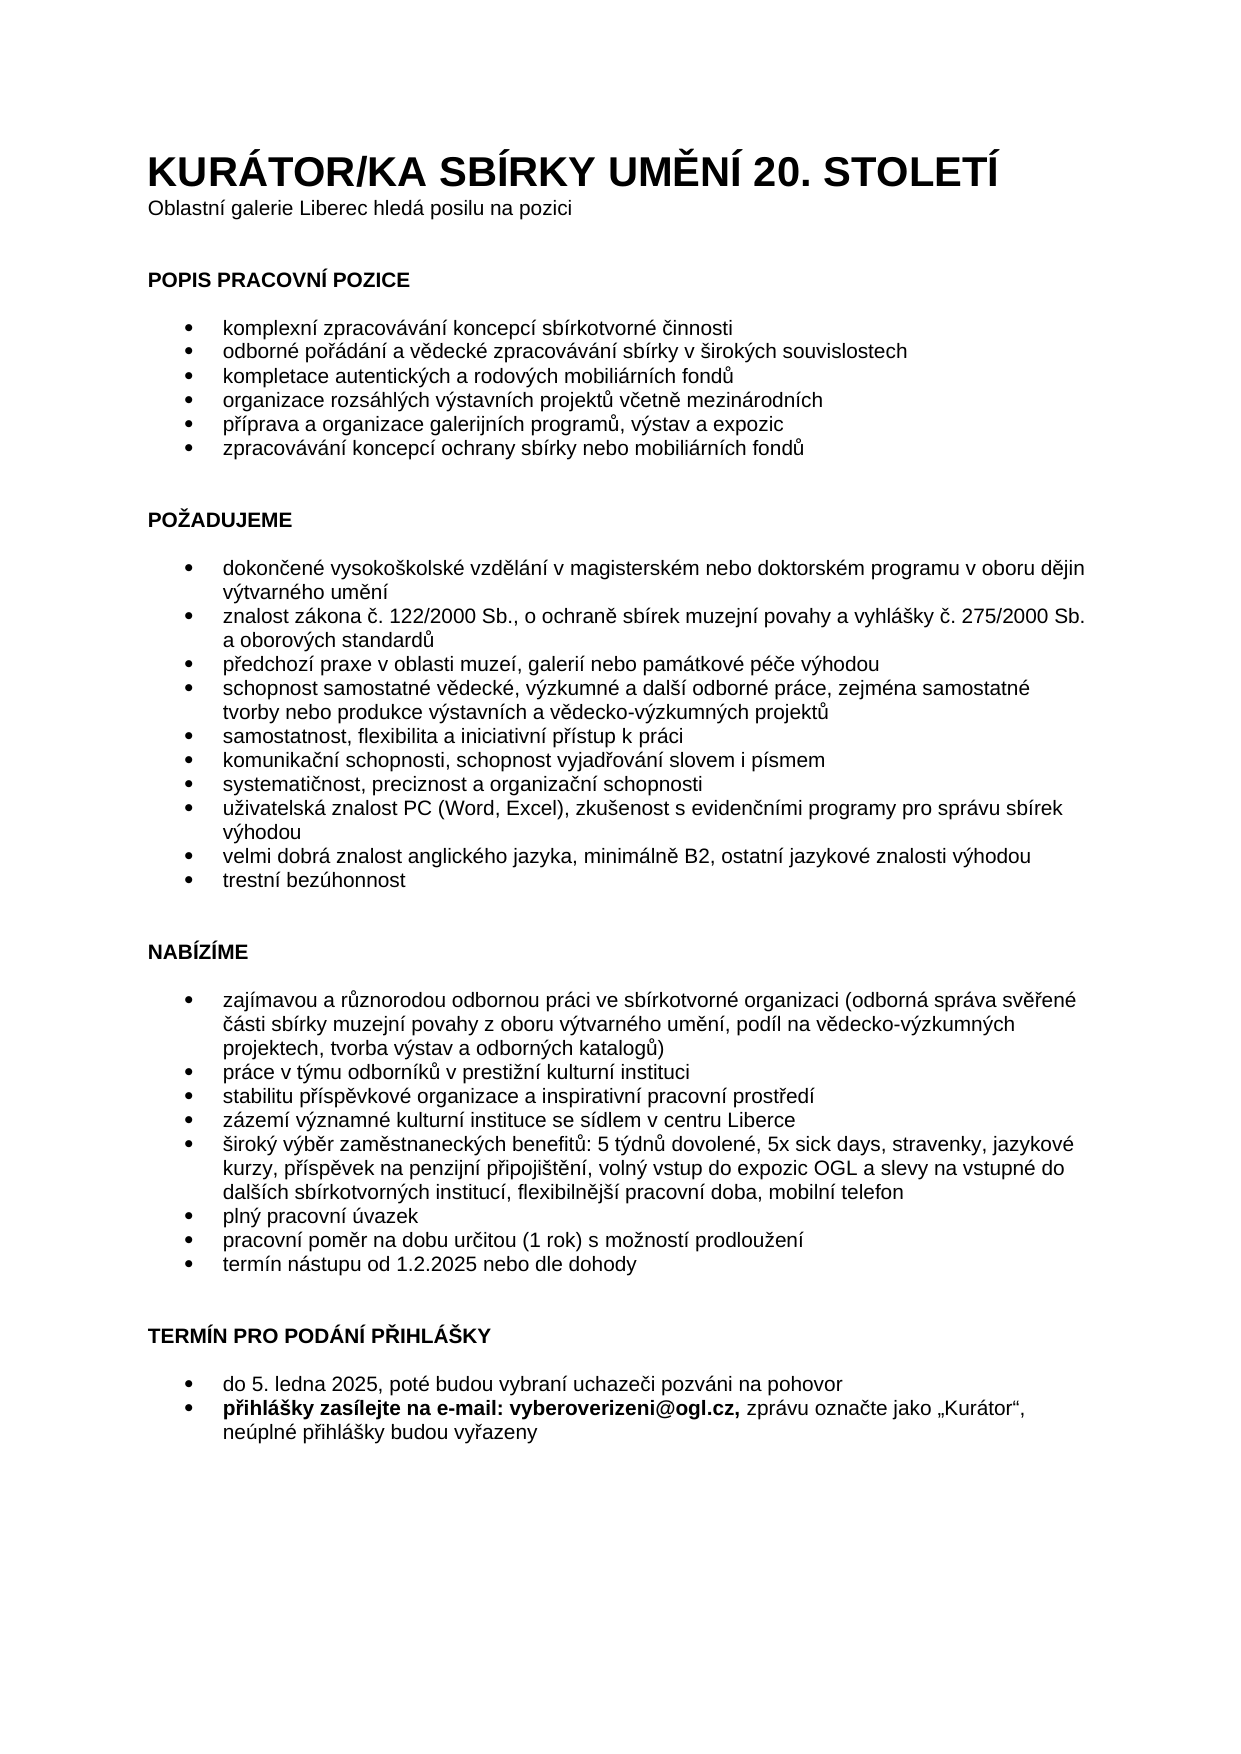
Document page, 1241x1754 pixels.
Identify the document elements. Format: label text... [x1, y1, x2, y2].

list uživatelská znalost PC (Word, Excel), zkušenost s evidenčními programy pro správu sbírek výhodou [185, 796, 1093, 844]
list zajímavou a různorodou odbornou práci ve sbírkotvorné organizaci (odborná správa svěřené části sbírky muzejní povahy z oboru výtvarného umění, podíl na vědecko-výzkumných projektech, tvorba výstav a odborných katalogů) [185, 988, 1093, 1060]
list kompletace autentických a rodových mobiliárních fondů [185, 363, 1093, 387]
list velmi dobrá znalost anglického jazyka, minimálně B2, ostatní jazykové znalosti výhodou [185, 844, 1093, 868]
text Popis pracovní pozice [148, 267, 1093, 291]
list stabilitu příspěvkové organizace a inspirativní pracovní prostředí [185, 1084, 1093, 1108]
list schopnost samostatné vědecké, výzkumné a další odborné práce, zejména samostatné tvorby nebo produkce výstavních a vědecko-výzkumných projektů [185, 676, 1093, 724]
list trestní bezúhonnost [185, 868, 1093, 892]
list pracovní poměr na dobu určitou (1 rok) s možností prodloužení [185, 1228, 1093, 1252]
list příprava a organizace galerijních programů, výstav a expozic [185, 412, 1093, 436]
list znalost zákona č. 122/2000 Sb., o ochraně sbírek muzejní povahy a vyhlášky č. 275/2000 Sb. a oborových standardů [185, 603, 1093, 652]
text KURÁTOR/KA SBÍRKY UMĚNÍ 20. STOLETÍ [148, 148, 1093, 196]
list dokončené vysokoškolské vzdělání v magisterském nebo doktorském programu v oboru dějin výtvarného umění [185, 556, 1093, 603]
list zázemí významné kulturní instituce se sídlem v centru Liberce [185, 1108, 1093, 1132]
list zpracovávání koncepcí ochrany sbírky nebo mobiliárních fondů [185, 436, 1093, 460]
text Nabízíme [148, 940, 1093, 964]
text Termín pro podání přihlášky [148, 1324, 1093, 1348]
list termín nástupu od 1.2.2025 nebo dle dohody [185, 1252, 1093, 1276]
list práce v týmu odborníků v prestižní kulturní instituci [185, 1060, 1093, 1084]
list přihlášky zasílejte na e-mail: vyberoverizeni@ogl.cz, zprávu označte jako „Kurátor“, neúplné přihlášky budou vyřazeny [185, 1396, 1093, 1444]
text Oblastní galerie Liberec hledá posilu na pozici [148, 196, 1093, 219]
list organizace rozsáhlých výstavních projektů včetně mezinárodních [185, 387, 1093, 412]
text Požadujeme [148, 508, 1093, 532]
list systematičnost, preciznost a organizační schopnosti [185, 772, 1093, 796]
list do 5. ledna 2025, poté budou vybraní uchazeči pozváni na pohovor [185, 1372, 1093, 1396]
list široký výběr zaměstnaneckých benefitů: 5 týdnů dovolené, 5x sick days, stravenky, jazykové kurzy, příspěvek na penzijní připojištění, volný vstup do expozic OGL a slevy na vstupné do dalších sbírkotvorných institucí, flexibilnější pracovní doba, mobilní telefon [185, 1132, 1093, 1204]
list samostatnost, flexibilita a iniciativní přístup k práci [185, 724, 1093, 748]
list komplexní zpracovávání koncepcí sbírkotvorné činnosti [185, 315, 1093, 339]
list odborné pořádání a vědecké zpracovávání sbírky v širokých souvislostech [185, 339, 1093, 363]
list předchozí praxe v oblasti muzeí, galerií nebo památkové péče výhodou [185, 652, 1093, 676]
list komunikační schopnosti, schopnost vyjadřování slovem i písmem [185, 748, 1093, 772]
list plný pracovní úvazek [185, 1204, 1093, 1228]
